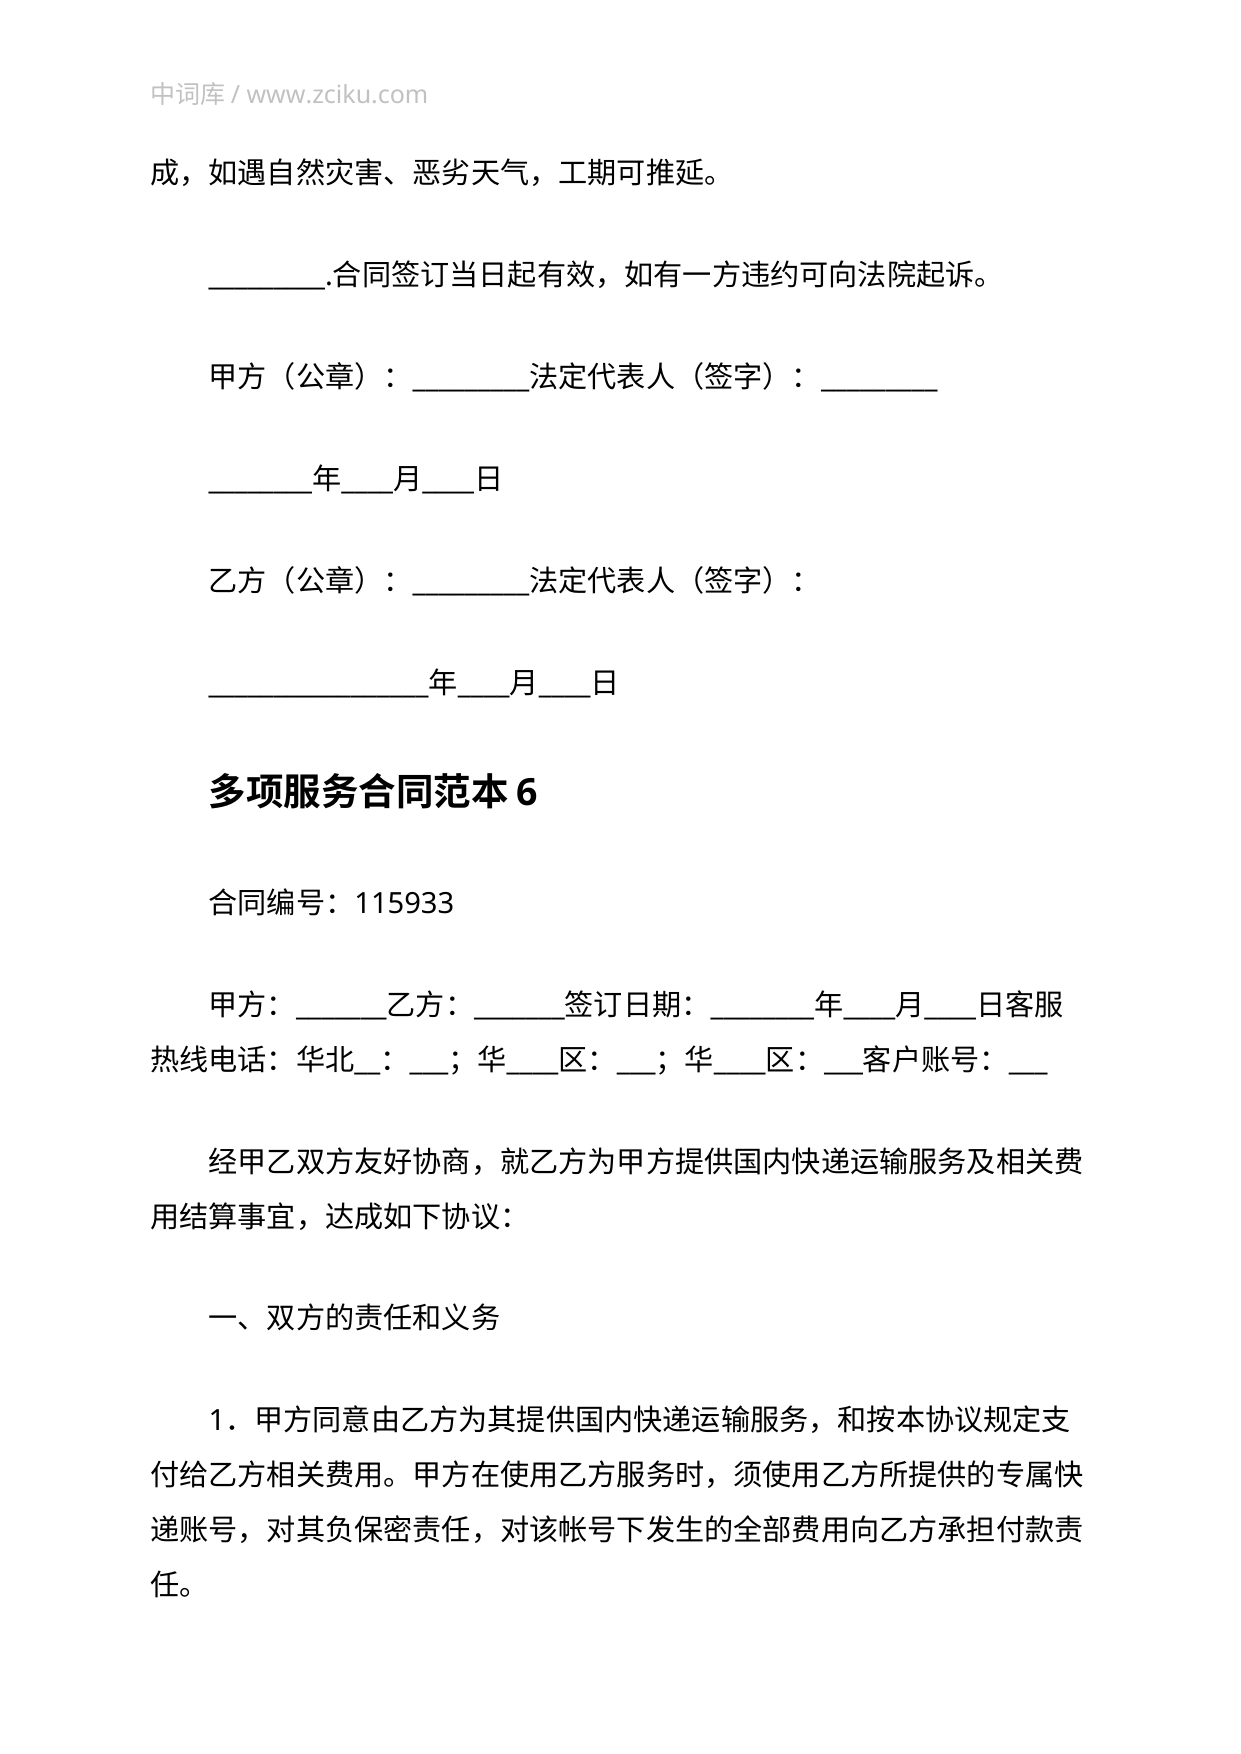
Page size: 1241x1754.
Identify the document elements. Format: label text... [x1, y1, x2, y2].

text 一、双方的责任和义务 [150, 1295, 1090, 1337]
text 1．甲方同意由乙方为其提供国内快递运输服务，和按本协议规定支付给乙方相关费用。甲方在使用乙方服务时，须使用乙方所提供的专属快递账号，对其负保密责任，对该帐号下发生的全部费用向乙方承担付款责任。 [150, 1397, 1090, 1604]
text 甲方（公章）：_________法定代表人（签字）：_________ [150, 354, 1090, 396]
text 合同编号：115933 [150, 879, 1090, 922]
text _________.合同签订当日起有效，如有一方违约可向法院起诉。 [150, 252, 1090, 294]
text 甲方：_______乙方：_______签订日期：________年____月____日客服热线电话：华北__：___；华____区：___；华____区：___客户账号：___ [150, 981, 1090, 1079]
text ________年____月____日 [150, 456, 1090, 498]
text 多项服务合同范本6 [150, 762, 1090, 816]
text 经甲乙双方友好协商，就乙方为甲方提供国内快递运输服务及相关费用结算事宜，达成如下协议： [150, 1138, 1090, 1235]
text 乙方（公章）：_________法定代表人（签字）： [150, 558, 1090, 600]
text _________________年____月____日 [150, 660, 1090, 702]
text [150, 150, 1090, 192]
